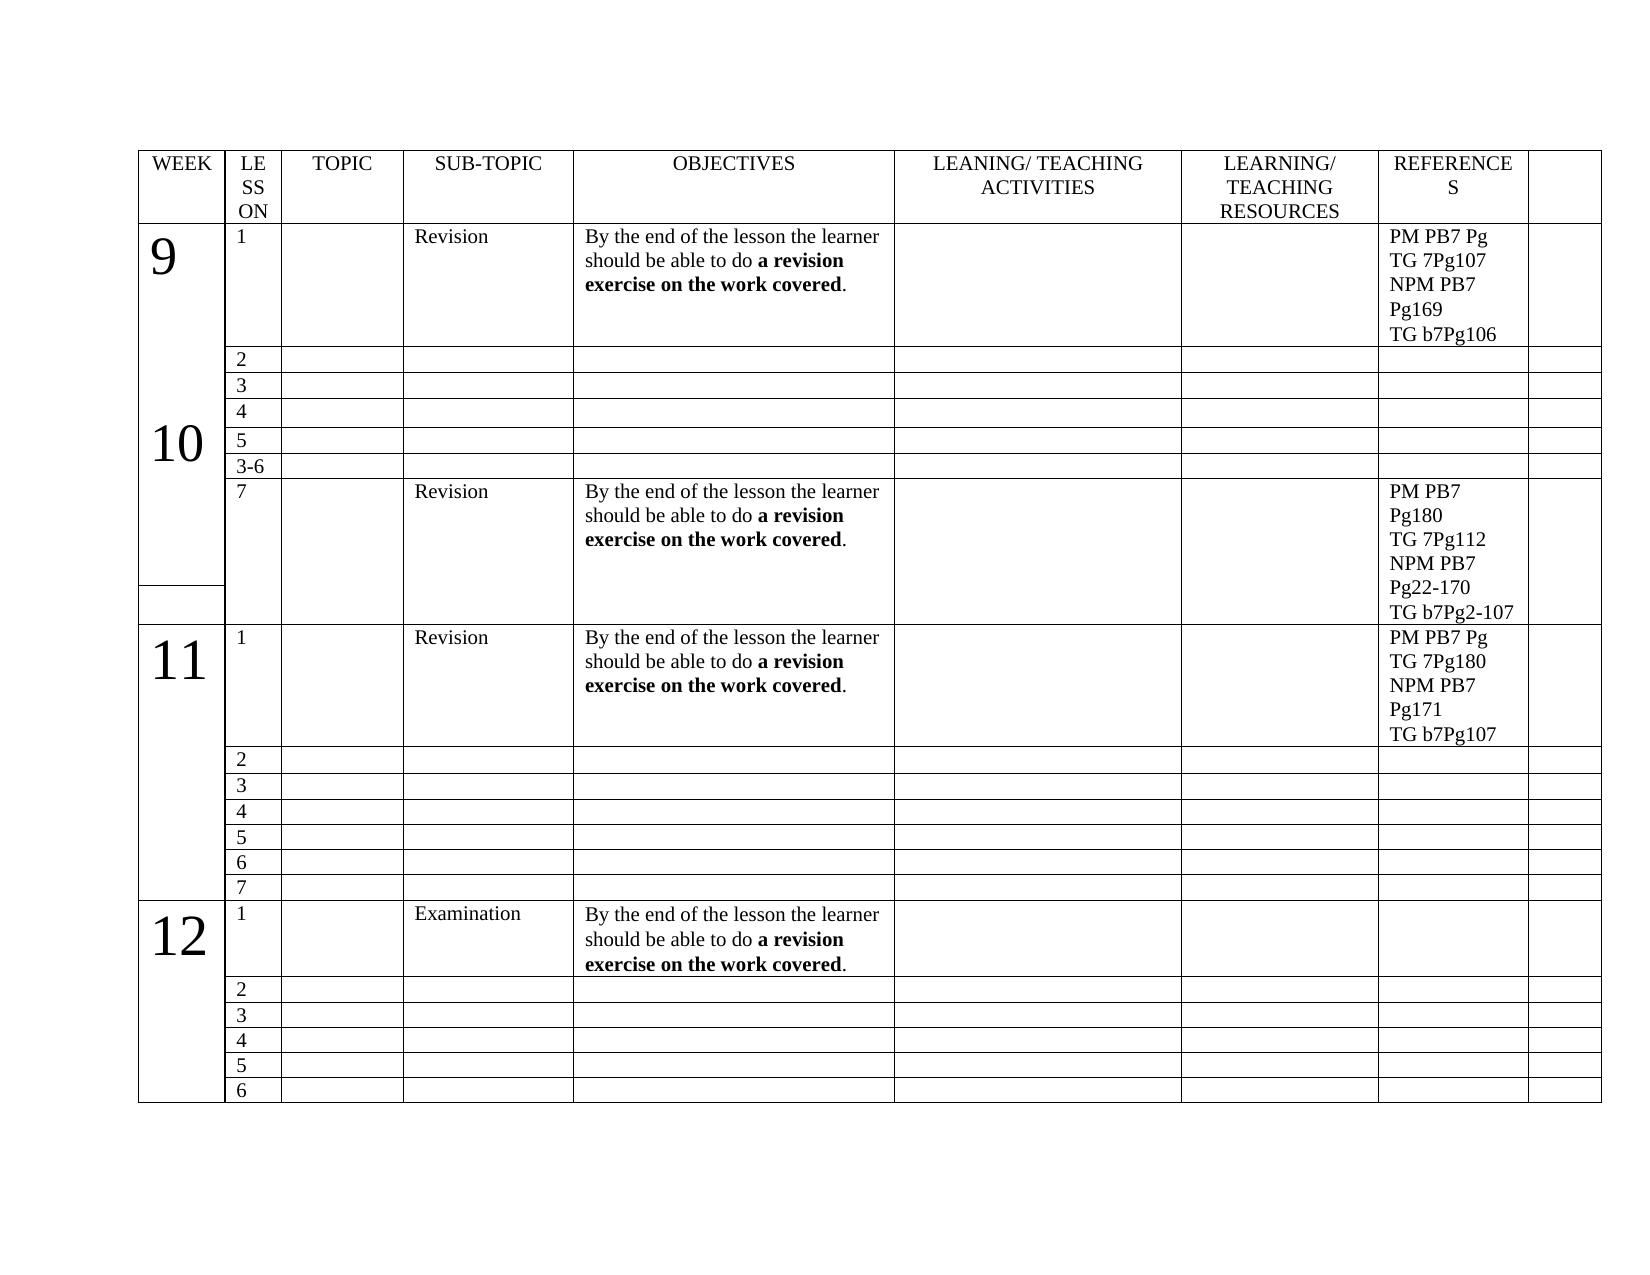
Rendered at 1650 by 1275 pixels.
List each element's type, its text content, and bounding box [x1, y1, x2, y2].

table_cell 7 [226, 875, 281, 900]
table_cell [1182, 901, 1378, 976]
table_cell 3-6 [226, 454, 281, 478]
table_cell 1 [226, 224, 281, 346]
table_cell [282, 850, 403, 874]
table_cell PM PB7 Pg TG 7Pg180 NPM PB7 Pg171 TG b7Pg107 [1379, 625, 1528, 746]
table_cell [1379, 1003, 1528, 1027]
table_cell [404, 1003, 573, 1027]
table_cell [574, 454, 894, 478]
table_cell [1529, 1028, 1601, 1052]
table_cell By the end of the lesson the learner should be able to do a revision exercise on the work covered. [574, 479, 894, 624]
table_cell By the end of the lesson the learner should be able to do a revision exercise on the work covered. [574, 625, 894, 746]
table_cell [1529, 1078, 1601, 1102]
table_cell 11 [139, 625, 224, 900]
table_cell [404, 347, 573, 372]
table_cell [895, 977, 1181, 1002]
table_cell [404, 399, 573, 427]
table_cell 12 [139, 901, 224, 1102]
table_cell 7 [226, 479, 281, 624]
table_cell [404, 977, 573, 1002]
table_cell [574, 1003, 894, 1027]
table_cell [282, 1003, 403, 1027]
table_cell [1182, 625, 1378, 746]
table_cell [574, 800, 894, 823]
table_cell [404, 800, 573, 823]
table_cell [574, 875, 894, 900]
table_cell [895, 1078, 1181, 1102]
table_cell [1529, 747, 1601, 772]
table_cell [1529, 901, 1601, 976]
table_cell [1182, 1028, 1378, 1052]
table_cell 1 [226, 901, 281, 976]
table_cell [1182, 800, 1378, 823]
table_cell [1182, 479, 1378, 624]
table_cell [1182, 347, 1378, 372]
table_cell [895, 1028, 1181, 1052]
table_cell [404, 428, 573, 453]
table_cell [1182, 977, 1378, 1002]
table_cell [574, 977, 894, 1002]
table_cell [895, 399, 1181, 427]
table_cell [1379, 428, 1528, 453]
table_cell [404, 454, 573, 478]
table_cell [1182, 1003, 1378, 1027]
table_cell [895, 428, 1181, 453]
table_cell [282, 428, 403, 453]
table_cell [1182, 428, 1378, 453]
table_cell [1182, 875, 1378, 900]
table_cell [1182, 747, 1378, 772]
table_cell [282, 625, 403, 746]
table_cell By the end of the lesson the learner should be able to do a revision exercise on the work covered. [574, 224, 894, 346]
table_cell [574, 347, 894, 372]
table_header LEARNING/ TEACHING RESOURCES [1182, 151, 1378, 223]
table_cell [282, 774, 403, 798]
table_cell PM PB7 Pg TG 7Pg107 NPM PB7 Pg169 TG b7Pg106 [1379, 224, 1528, 346]
table_cell [1379, 347, 1528, 372]
table_cell 5 [226, 1053, 281, 1077]
table_cell [895, 747, 1181, 772]
table_header LESSON [226, 151, 281, 223]
table_cell [895, 224, 1181, 346]
table_cell [282, 1053, 403, 1077]
table_cell Examination [404, 901, 573, 976]
table_cell PM PB7 Pg180 TG 7Pg112 NPM PB7 Pg22-170 TG b7Pg2-107 [1379, 479, 1528, 624]
table_cell [1379, 1028, 1528, 1052]
table_cell 5 [226, 825, 281, 849]
table_cell [1529, 224, 1601, 346]
table_cell [282, 977, 403, 1002]
table_cell [895, 875, 1181, 900]
table_cell [1182, 454, 1378, 478]
table_cell [1182, 825, 1378, 849]
table_cell [895, 347, 1181, 372]
table_cell [574, 1053, 894, 1077]
table_cell [404, 825, 573, 849]
table_cell [282, 454, 403, 478]
table_cell [282, 347, 403, 372]
table_cell [895, 625, 1181, 746]
table_cell [574, 373, 894, 398]
table_cell [1379, 1078, 1528, 1102]
table_cell [404, 747, 573, 772]
table_cell [574, 850, 894, 874]
table_cell [895, 800, 1181, 823]
table_cell [282, 224, 403, 346]
table_cell [895, 454, 1181, 478]
table_cell [1529, 1053, 1601, 1077]
table_cell 4 [226, 399, 281, 427]
table_cell [404, 1078, 573, 1102]
table_cell [1182, 399, 1378, 427]
table_cell [1182, 373, 1378, 398]
table_cell Revision [404, 224, 573, 346]
table_cell 3 [226, 774, 281, 798]
table_header WEEK [139, 151, 224, 223]
table_cell [404, 875, 573, 900]
table_cell [574, 1078, 894, 1102]
table_cell [1379, 1053, 1528, 1077]
table_cell [1379, 800, 1528, 823]
table_cell [895, 1053, 1181, 1077]
table_cell [1529, 373, 1601, 398]
table_cell 2 [226, 977, 281, 1002]
table_cell [282, 399, 403, 427]
table_cell [1529, 347, 1601, 372]
table_cell [1529, 479, 1601, 624]
table_cell [574, 428, 894, 453]
table_cell [1182, 1078, 1378, 1102]
table_cell [574, 825, 894, 849]
table_cell 3 [226, 1003, 281, 1027]
table_cell 4 [226, 800, 281, 823]
table_cell 6 [226, 850, 281, 874]
table_cell [574, 1028, 894, 1052]
table_cell [895, 901, 1181, 976]
table_cell [282, 1078, 403, 1102]
table_cell [1529, 850, 1601, 874]
table_cell [282, 747, 403, 772]
table_cell [282, 800, 403, 823]
table_cell [404, 1028, 573, 1052]
table_header TOPIC [282, 151, 403, 223]
table_cell [895, 1003, 1181, 1027]
table_cell [282, 1028, 403, 1052]
table_cell 4 [226, 1028, 281, 1052]
table_header LEANING/ TEACHING ACTIVITIES [895, 151, 1181, 223]
table_cell [895, 373, 1181, 398]
table_cell [895, 479, 1181, 624]
table_header [1529, 151, 1601, 223]
table_cell 2 [226, 347, 281, 372]
table_header SUB-TOPIC [404, 151, 573, 223]
table_cell [895, 850, 1181, 874]
table_cell [139, 586, 224, 624]
table_cell [1529, 800, 1601, 823]
table_cell [404, 774, 573, 798]
table_cell [1379, 901, 1528, 976]
table_cell [1529, 399, 1601, 427]
table_cell [1379, 774, 1528, 798]
table_cell [1379, 373, 1528, 398]
table_cell [404, 373, 573, 398]
table_cell 3 [226, 373, 281, 398]
table_cell [1529, 625, 1601, 746]
table_cell [1529, 454, 1601, 478]
table_cell [282, 875, 403, 900]
table_cell [1379, 850, 1528, 874]
table_cell [282, 825, 403, 849]
table_header OBJECTIVES [574, 151, 894, 223]
table_cell [1379, 977, 1528, 1002]
table_cell [1182, 774, 1378, 798]
table_cell [1379, 825, 1528, 849]
table_cell [574, 747, 894, 772]
table_cell [404, 850, 573, 874]
table_cell 1 [226, 625, 281, 746]
table_cell [895, 774, 1181, 798]
table_cell 6 [226, 1078, 281, 1102]
table_header REFERENCES [1379, 151, 1528, 223]
table_cell [1529, 825, 1601, 849]
table_cell 2 [226, 747, 281, 772]
table_cell 9 10 [139, 224, 224, 584]
table_cell [282, 373, 403, 398]
table_cell [1529, 875, 1601, 900]
table_cell [1529, 1003, 1601, 1027]
table_cell [1379, 399, 1528, 427]
table_cell 5 [226, 428, 281, 453]
table_cell [1379, 747, 1528, 772]
table_cell [282, 479, 403, 624]
table_cell [574, 774, 894, 798]
table_cell By the end of the lesson the learner should be able to do a revision exercise on the work covered. [574, 901, 894, 976]
table_cell [1529, 774, 1601, 798]
table_cell Revision [404, 479, 573, 624]
table_cell [282, 901, 403, 976]
table_cell [1529, 977, 1601, 1002]
table_cell [1529, 428, 1601, 453]
table_cell [1182, 1053, 1378, 1077]
table_cell [404, 1053, 573, 1077]
table_cell Revision [404, 625, 573, 746]
table_cell [574, 399, 894, 427]
table_cell [1182, 850, 1378, 874]
table_cell [1182, 224, 1378, 346]
table_cell [1379, 454, 1528, 478]
table_cell [895, 825, 1181, 849]
table_cell [1379, 875, 1528, 900]
